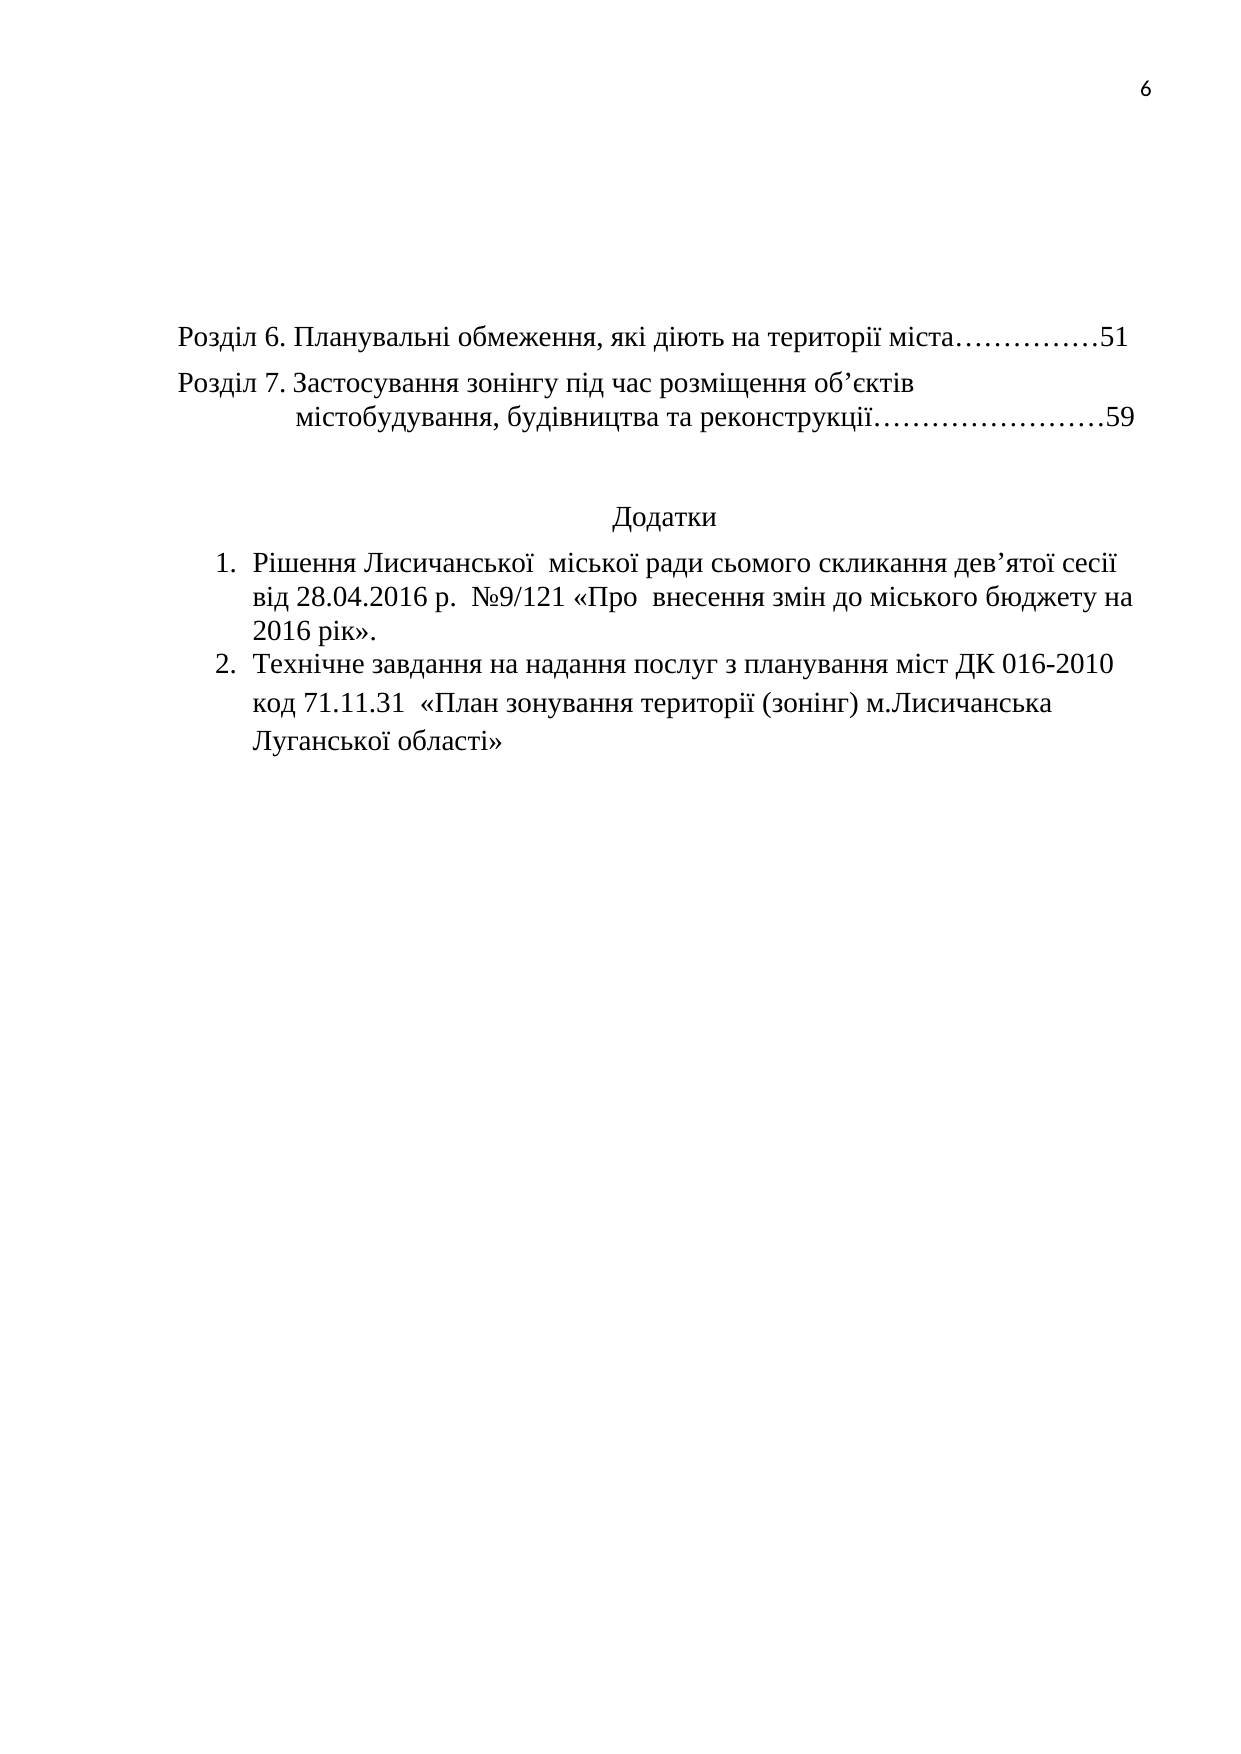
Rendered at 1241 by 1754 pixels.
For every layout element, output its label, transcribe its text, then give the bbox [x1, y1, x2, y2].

text Додатки [177, 499, 1152, 533]
text Розділ 7. Застосування зонінгу під час розміщення об’єктів містобудування, будівництва та реконструкції……………………59 [177, 365, 1152, 432]
list Технічне завдання на надання послуг з планування міст ДК 016-2010 код 71.11.31 «План зонування території (зонінг) м.Лисичанська Луганської області» [215, 646, 1152, 757]
list Рішення Лисичанської міської ради сьомого скликання дев’ятої сесії від 28.04.2016 р. №9/121 «Про внесення змін до міського бюджету на 2016 рік». [215, 546, 1152, 646]
text Розділ 6. Планувальні обмеження, які діють на території міста……………51 [177, 319, 1152, 353]
